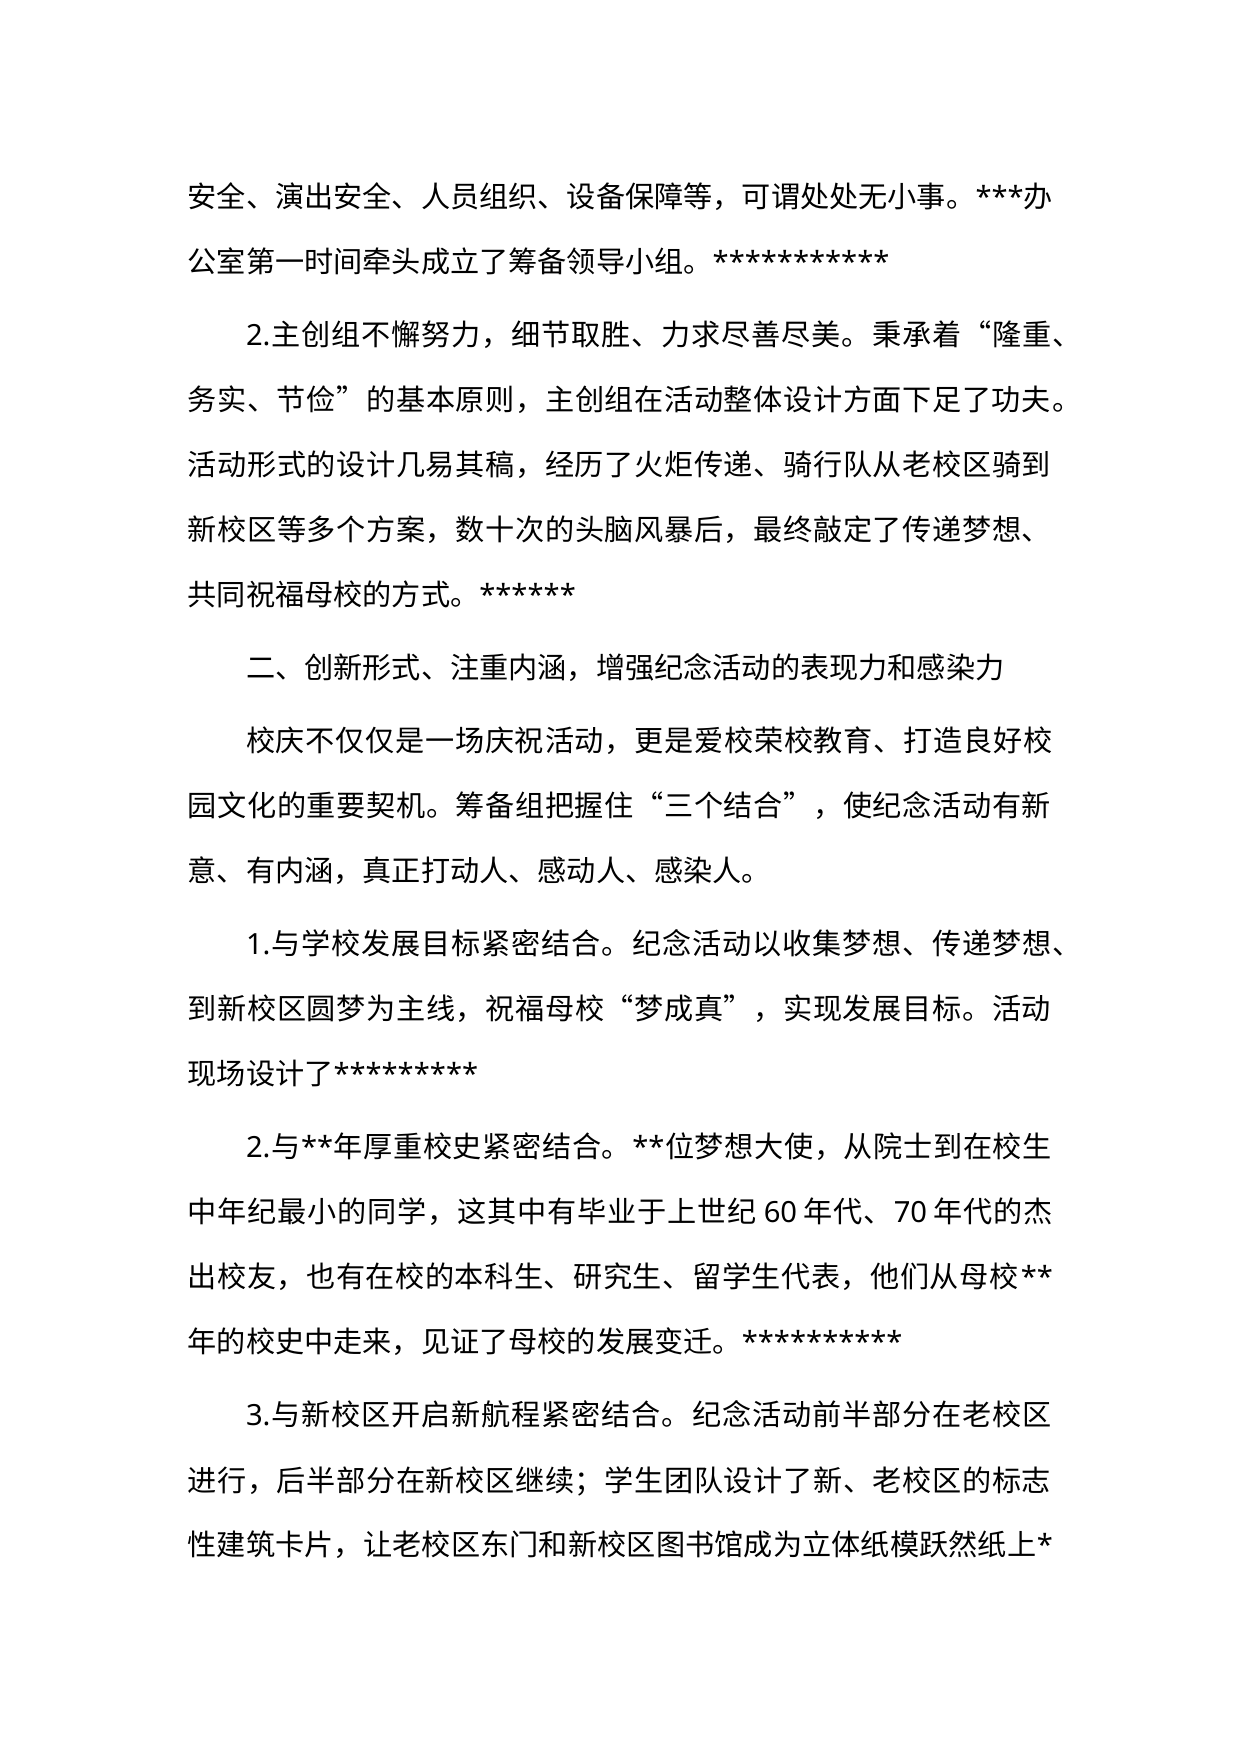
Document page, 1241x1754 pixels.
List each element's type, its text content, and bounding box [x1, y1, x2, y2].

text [187, 162, 1053, 292]
text 1.与学校发展目标紧密结合。纪念活动以收集梦想、传递梦想、到新校区圆梦为主线，祝福母校“梦成真”，实现发展目标。活动现场设计了********* [187, 909, 1053, 1104]
text 校庆不仅仅是一场庆祝活动，更是爱校荣校教育、打造良好校园文化的重要契机。筹备组把握住“三个结合”，使纪念活动有新意、有内涵，真正打动人、感动人、感染人。 [187, 706, 1053, 901]
text 2.主创组不懈努力，细节取胜、力求尽善尽美。秉承着“隆重、务实、节俭”的基本原则，主创组在活动整体设计方面下足了功夫。活动形式的设计几易其稿，经历了火炬传递、骑行队从老校区骑到新校区等多个方案，数十次的头脑风暴后，最终敲定了传递梦想、共同祝福母校的方式。****** [187, 300, 1053, 625]
text 二、创新形式、注重内涵，增强纪念活动的表现力和感染力 [187, 633, 1053, 698]
text 2.与**年厚重校史紧密结合。**位梦想大使，从院士到在校生中年纪最小的同学，这其中有毕业于上世纪60年代、70年代的杰出校友，也有在校的本科生、研究生、留学生代表，他们从母校**年的校史中走来，见证了母校的发展变迁。********** [187, 1113, 1053, 1373]
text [187, 1381, 1053, 1576]
